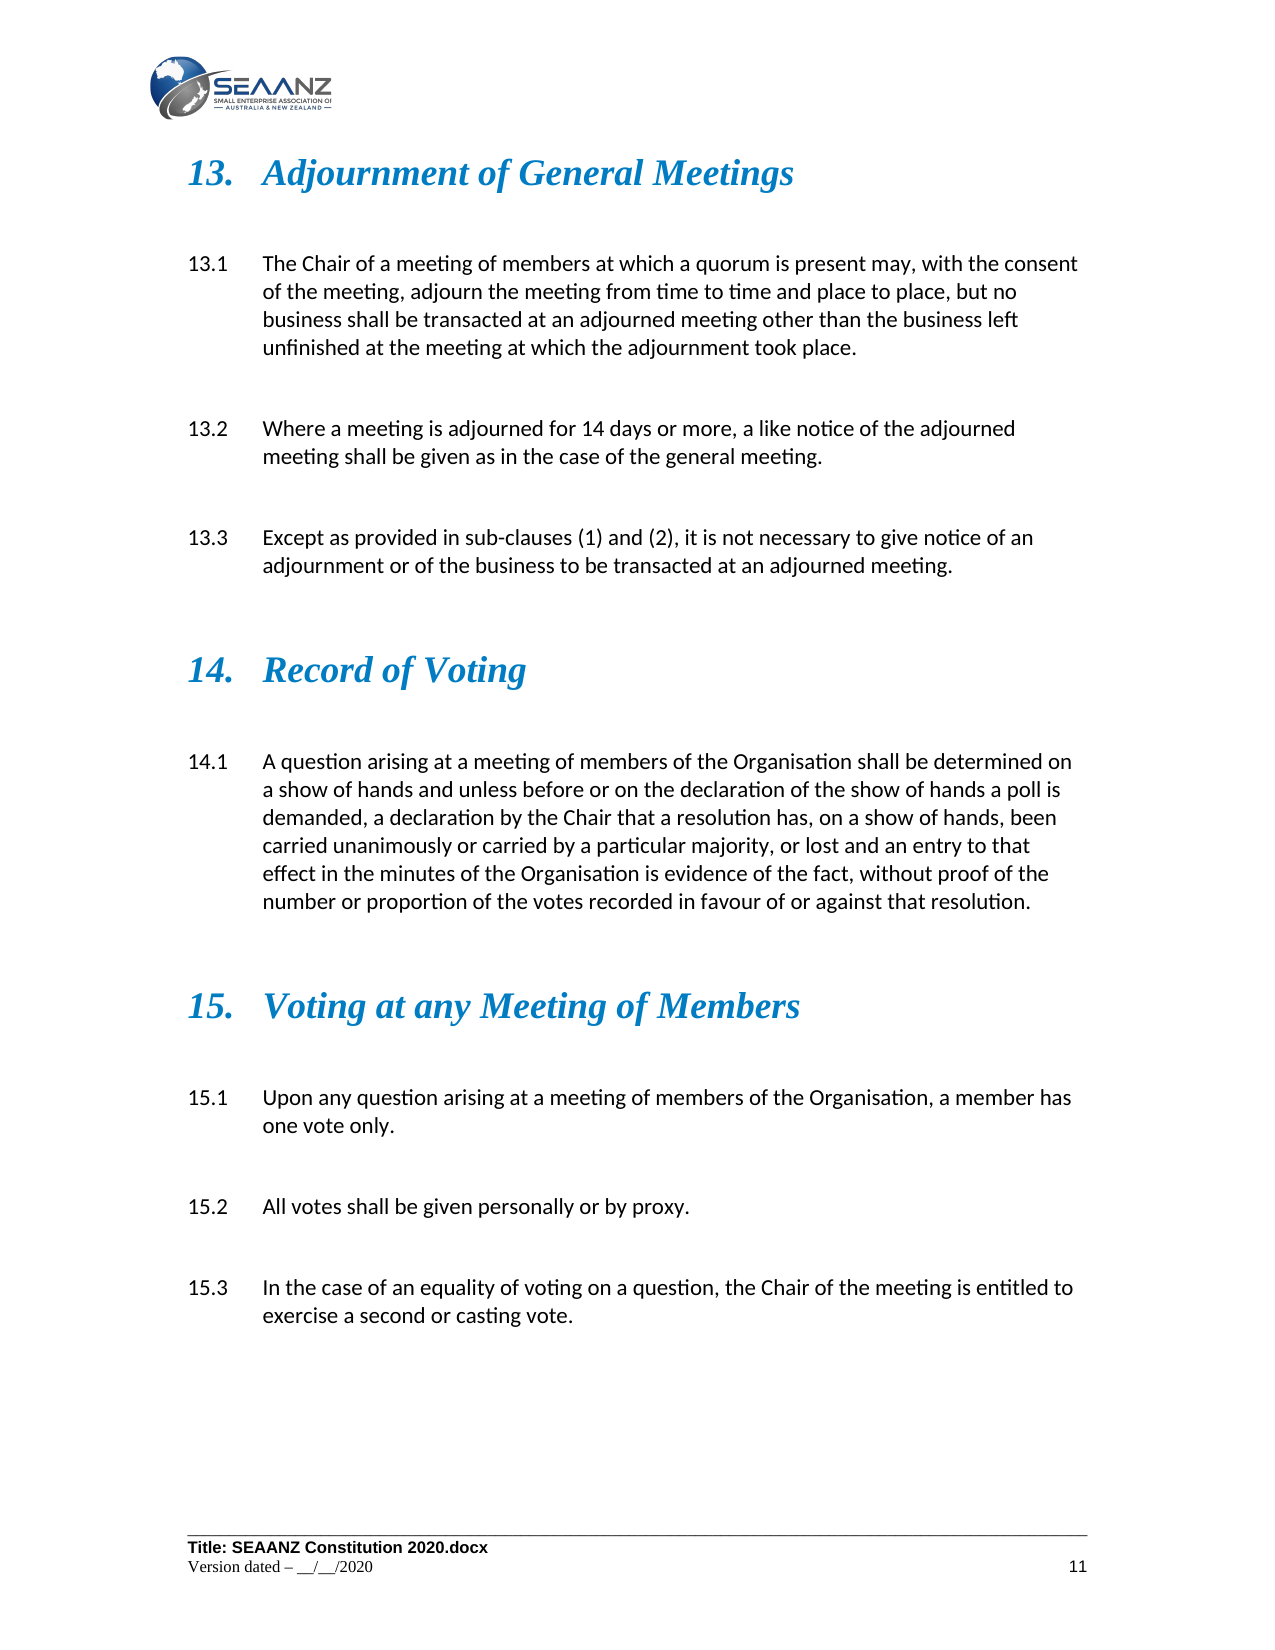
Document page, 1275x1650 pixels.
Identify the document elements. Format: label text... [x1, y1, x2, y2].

text 13.3 Except as provided in sub-clauses (1) and (2), it is not necessary to give notice of an adjournment or of the business to be transacted at an adjourned meeting. [187, 523, 1088, 579]
text 15.1 Upon any question arising at a meeting of members of the Organisation, a member has one vote only. [187, 1083, 1088, 1139]
text 14. Record of Voting [187, 648, 1088, 691]
text 13.2 Where a meeting is adjourned for 14 days or more, a like notice of the adjourned meeting shall be given as in the case of the general meeting. [187, 414, 1088, 470]
text 15. Voting at any Meeting of Members [187, 984, 1088, 1027]
text 13. Adjournment of General Meetings [187, 150, 1088, 193]
text 15.2 All votes shall be given personally or by proxy. [187, 1192, 1088, 1220]
text 14.1 A question arising at a meeting of members of the Organisation shall be determined on a show of hands and unless before or on the declaration of the show of hands a poll is demanded, a declaration by the Chair that a resolution has, on a show of hands, been carried unanimously or carried by a particular majority, or lost and an entry to that effect in the minutes of the Organisation is evidence of the fact, without proof of the number or proportion of the votes recorded in favour of or against that resolution. [187, 747, 1088, 915]
text 15.3 In the case of an equality of voting on a question, the Chair of the meeting is entitled to exercise a second or casting vote. [187, 1273, 1088, 1329]
text 13.1 The Chair of a meeting of members at which a quorum is present may, with the consent of the meeting, adjourn the meeting from time to time and place to place, but no business shall be transacted at an adjourned meeting other than the business left unfinished at the meeting at which the adjournment took place. [187, 249, 1088, 361]
picture [150, 56, 332, 120]
